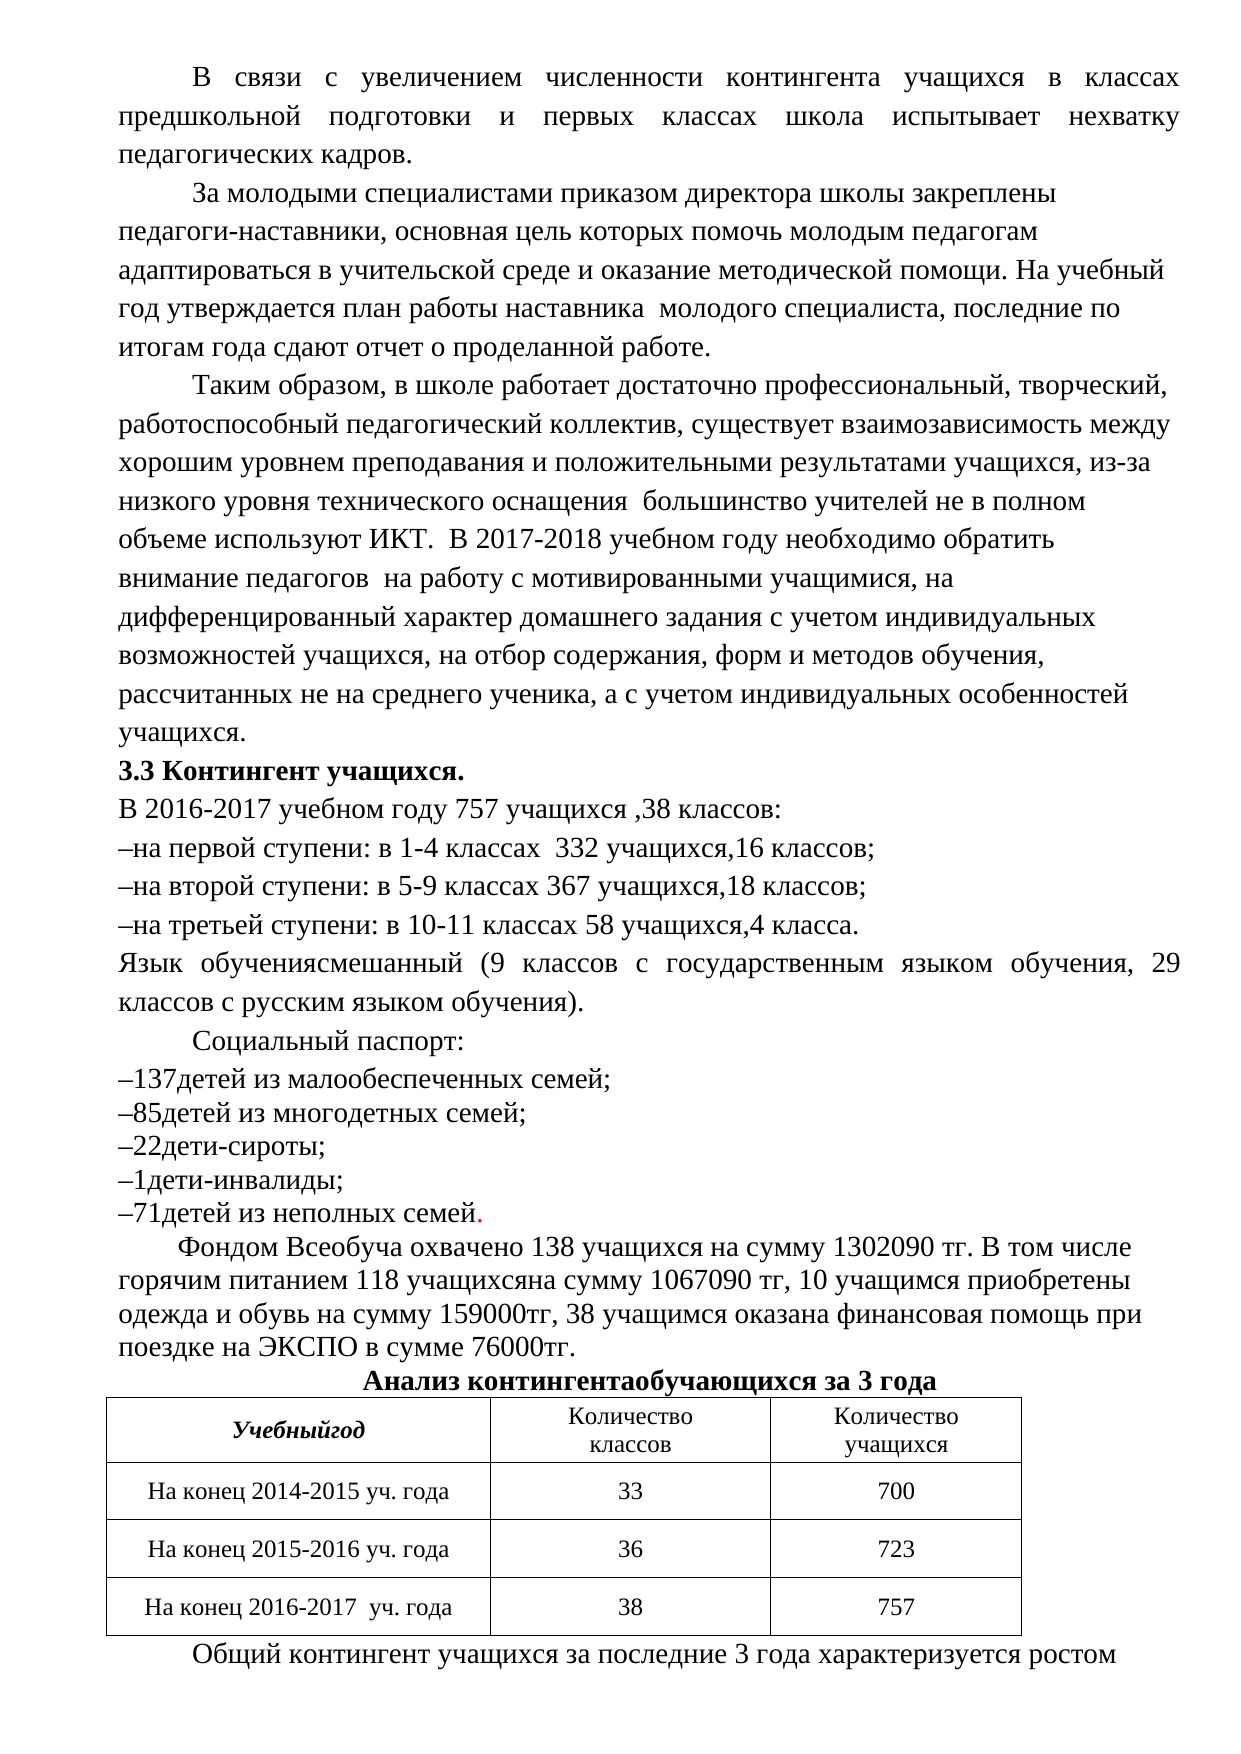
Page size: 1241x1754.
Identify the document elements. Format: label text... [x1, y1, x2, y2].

text –71детей из неполных семей. [118, 1195, 1181, 1229]
text –137детей из малообеспеченных семей; [118, 1061, 1181, 1095]
list –на второй ступени: в 5-9 классах 367 учащихся,18 классов; [118, 868, 1181, 902]
table_cell 757 [771, 1578, 1021, 1635]
table_header Количество классов [491, 1398, 770, 1462]
text Анализ контингентаобучающихся за 3 года [118, 1363, 1181, 1397]
table_cell 700 [771, 1463, 1021, 1519]
table_cell На конец 2015-2016 уч. года [107, 1520, 490, 1577]
list Социальный паспорт: [118, 1023, 1181, 1056]
table_header Количество учащихся [771, 1398, 1021, 1462]
list Язык обучениясмешанный (9 классов с государственным языком обучения, 29 классов с русским языком обучения). [118, 946, 1181, 1018]
list Таким образом, в школе работает достаточно профессиональный, творческий, работоспособный педагогический коллектив, существует взаимозависимость между хорошим уровнем преподавания и положительными результатами учащихся, из-за низкого уровня технического оснащения большинство учителей не в полном объеме используют ИКТ. В 2017-2018 учебном году необходимо обратить внимание педагогов на работу с мотивированными учащимися, на дифференцированный характер домашнего задания с учетом индивидуальных возможностей учащихся, на отбор содержания, форм и методов обучения, рассчитанных не на среднего ученика, а с учетом индивидуальных особенностей учащихся. [118, 367, 1181, 748]
table_cell 38 [491, 1578, 770, 1635]
table_cell На конец 2016-2017 уч. года [107, 1578, 490, 1635]
text –85детей из многодетных семей; [118, 1095, 1181, 1128]
table_cell На конец 2014-2015 уч. года [107, 1463, 490, 1519]
table_cell 36 [491, 1520, 770, 1577]
list 3.3 Контингент учащихся. [118, 753, 1181, 786]
text –1дети-инвалиды; [118, 1162, 1181, 1195]
table_cell 723 [771, 1520, 1021, 1577]
list –на первой ступени: в 1-4 классах 332 учащихся,16 классов; [118, 830, 1181, 863]
list –на третьей ступени: в 10-11 классах 58 учащихся,4 класса. [118, 907, 1181, 941]
text Фондом Всеобуча охвачено 138 учащихся на сумму 1302090 тг. В том числе горячим питанием 118 учащихсяна сумму 1067090 тг, 10 учащимся приобретены одежда и обувь на сумму 159000тг, 38 учащимся оказана финансовая помощь при поездке на ЭКСПО в сумме 76000тг. [118, 1229, 1181, 1363]
list В связи с увеличением численности контингента учащихся в классах предшкольной подготовки и первых классах школа испытывает нехватку педагогических кадров. [118, 59, 1181, 170]
table_header Учебныйгод [107, 1398, 490, 1462]
list За молодыми специалистами приказом директора школы закреплены педагоги-наставники, основная цель которых помочь молодым педагогам адаптироваться в учительской среде и оказание методической помощи. На учебный год утверждается план работы наставника молодого специалиста, последние по итогам года сдают отчет о проделанной работе. [118, 175, 1181, 362]
table_cell 33 [491, 1463, 770, 1519]
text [118, 1397, 1181, 1669]
list В 2016-2017 учебном году 757 учащихся ,38 классов: [118, 791, 1181, 825]
text –22дети-сироты; [118, 1128, 1181, 1162]
